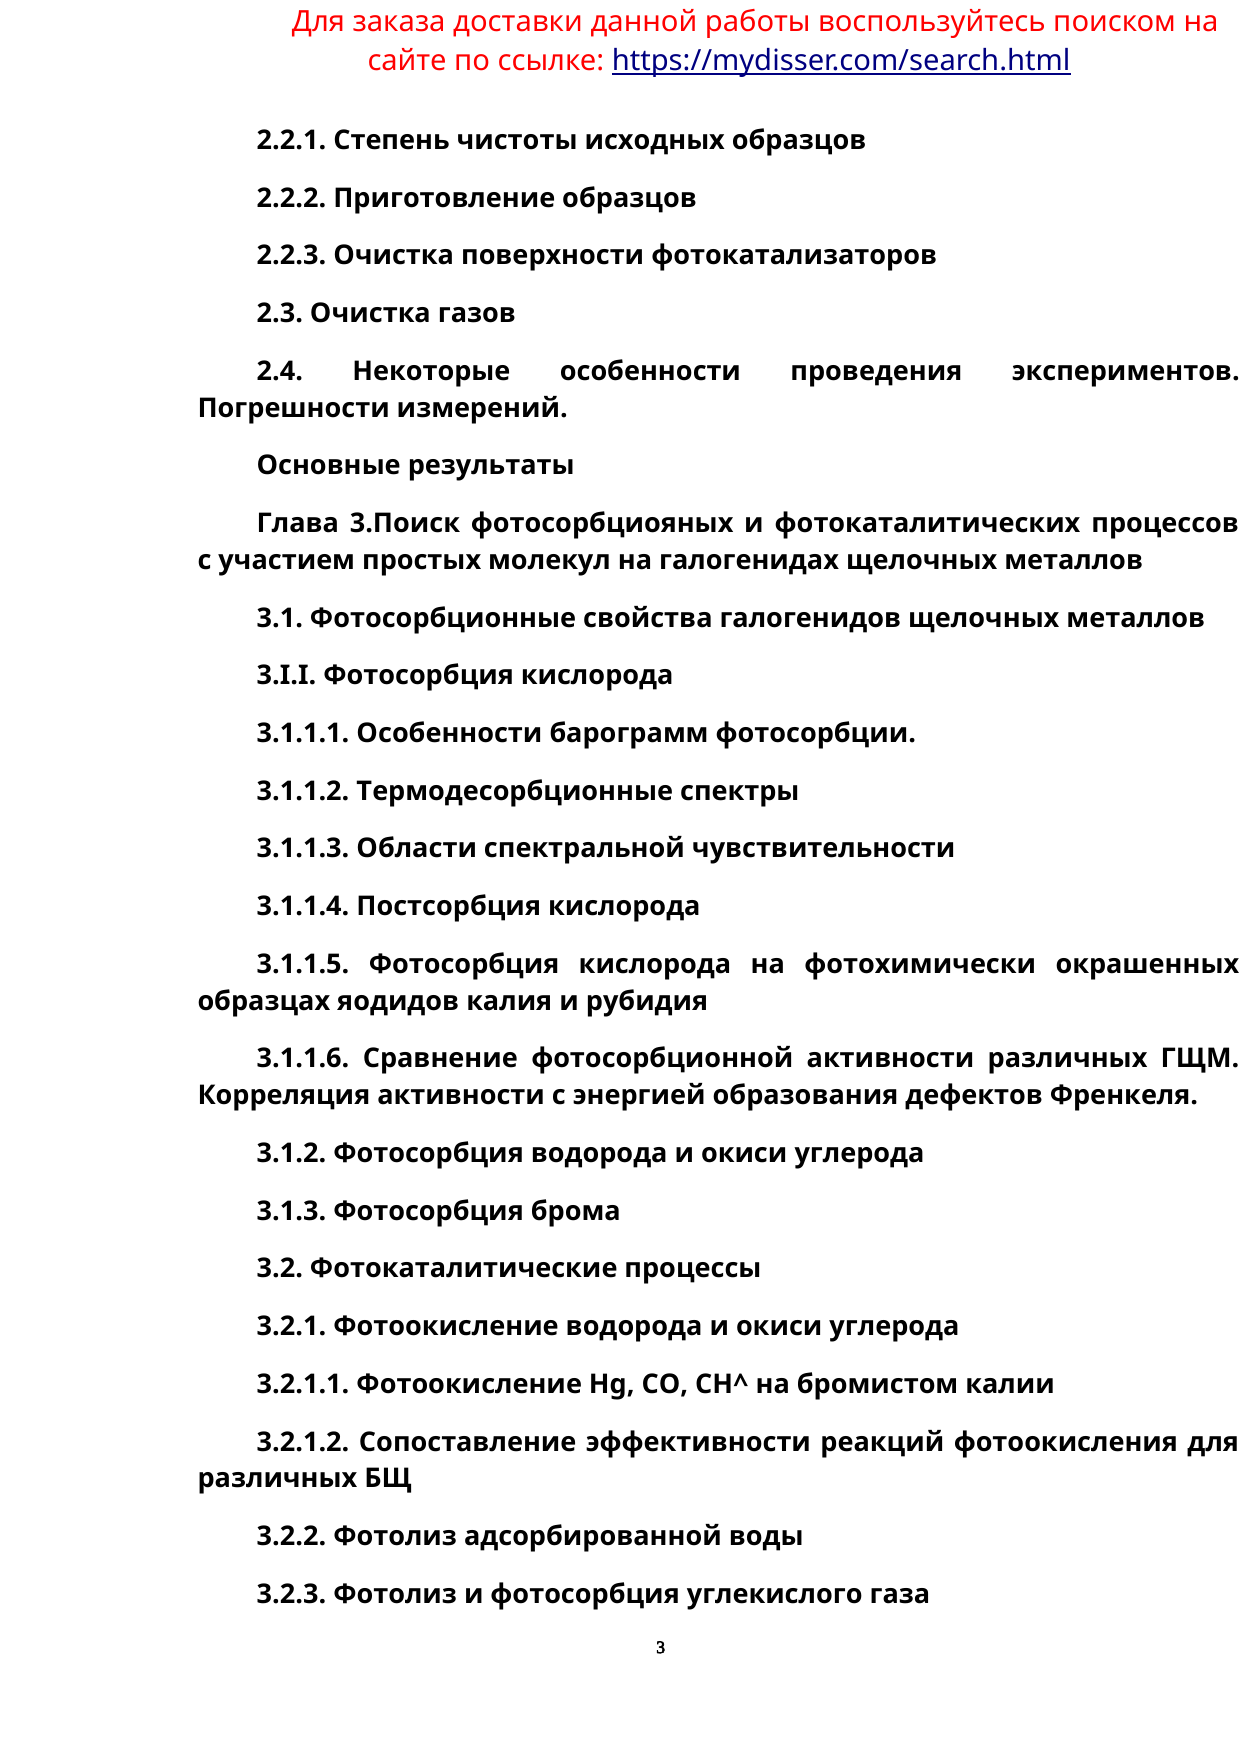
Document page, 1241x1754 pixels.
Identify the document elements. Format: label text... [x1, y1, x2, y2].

text 3.2.1.1. Фотоокисление Hg, СО, СН^ на бромистом калии [197, 1364, 1240, 1401]
text 3.1.1.1. Особенности барограмм фотосорбции. [197, 713, 1240, 750]
text 3.2.2. Фотолиз адсорбированной воды [197, 1517, 1240, 1553]
text Глава 3.Поиск фотосорбциояных и фотокаталитических процессов с участием простых молекул на галогенидах щелочных металлов [197, 503, 1240, 577]
text 3.1. Фотосорбционные свойства галогенидов щелочных металлов [197, 598, 1240, 635]
text 3.I.I. Фотосорбция кислорода [197, 656, 1240, 693]
text 3.2.1.2. Сопоставление эффективности реакций фотоокисления для различных БЩ [197, 1422, 1240, 1496]
text 2.2.1. Степень чистоты исходных образцов [197, 120, 1240, 157]
text Основные результаты [197, 446, 1240, 483]
text 3.1.3. Фотосорбция брома [197, 1191, 1240, 1228]
text 3.1.1.5. Фотосорбция кислорода на фотохимически окрашенных образцах яодидов калия и рубидия [197, 944, 1240, 1018]
text 3.2.3. Фотолиз и фотосорбция углекислого газа [197, 1574, 1240, 1611]
text 2.3. Очистка газов [197, 293, 1240, 330]
text 2.2.3. Очистка поверхности фотокатализаторов [197, 236, 1240, 273]
text 3.1.1.3. Области спектральной чувствительности [197, 829, 1240, 866]
text 3.1.1.6. Сравнение фотосорбционной активности различных ГЩМ. Корреляция активности с энергией образования дефектов Френкеля. [197, 1039, 1240, 1113]
text 2.2.2. Приготовление образцов [197, 178, 1240, 215]
text 3.1.1.2. Термодесорбционные спектры [197, 771, 1240, 808]
text 3.2.1. Фотоокисление водорода и окиси углерода [197, 1307, 1240, 1343]
text 3.1.2. Фотосорбция водорода и окиси углерода [197, 1133, 1240, 1170]
text 3.1.1.4. Постсорбция кислорода [197, 887, 1240, 923]
text 2.4. Некоторые особенности проведения экспериментов. Погрешности измерений. [197, 351, 1240, 425]
text 3.2. Фотокаталитические процессы [197, 1249, 1240, 1286]
